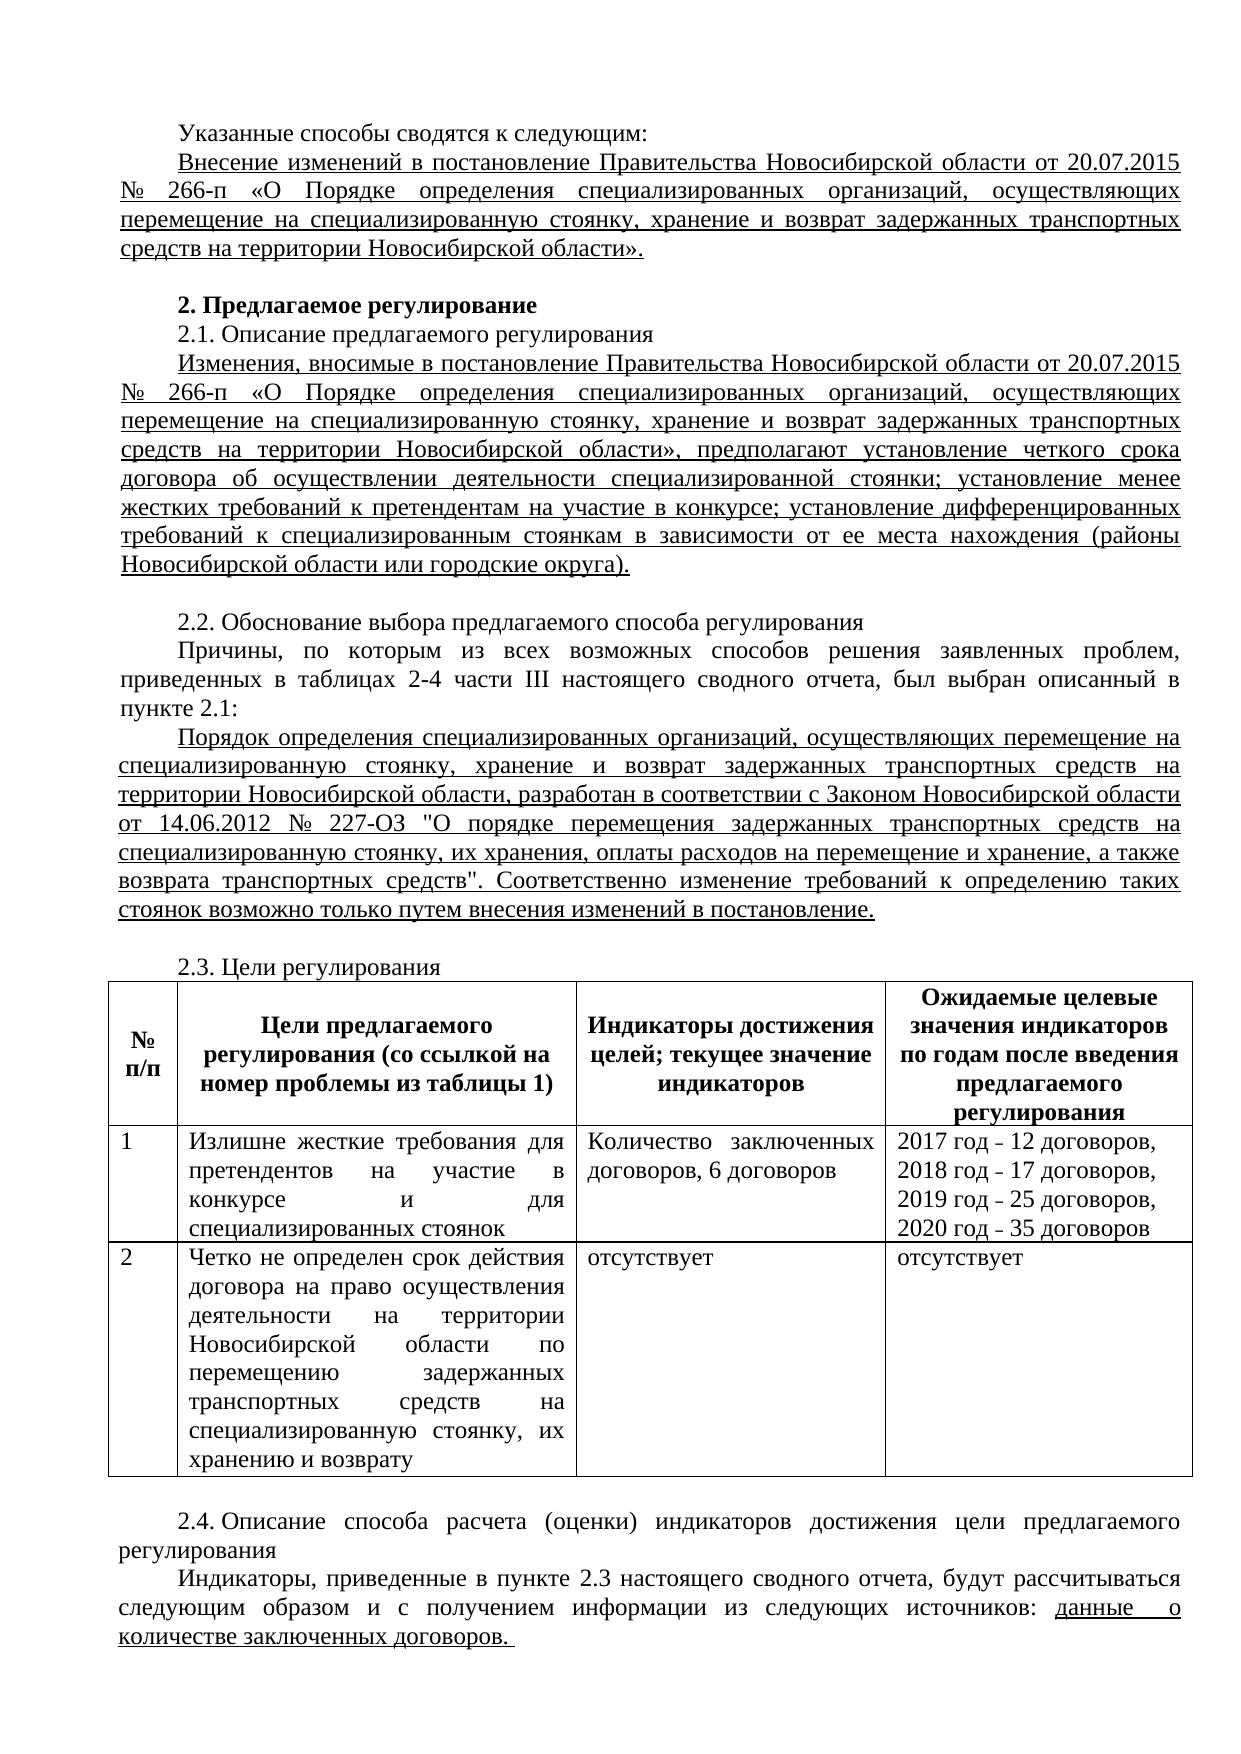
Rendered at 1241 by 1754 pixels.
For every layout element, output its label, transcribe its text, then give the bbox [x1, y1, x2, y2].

table_header Цели предлагаемого регулирования (со ссылкой на номер проблемы из таблицы 1) [178, 982, 576, 1125]
text Внесение изменений в постановление Правительства Новосибирской области от 20.07.2015 № 266-п «О Порядке определения специализированных организаций, осуществляющих перемещение на специализированную стоянку, хранение и возврат задержанных транспортных средств на территории Новосибирской области». [120, 202, 1181, 229]
table_cell 2 [109, 1243, 177, 1476]
text 2.3. Цели регулирования [120, 952, 1181, 981]
text Причины, по которым из всех возможных способов решения заявленных проблем, приведенных в таблицах 2-4 части III настоящего сводного отчета, был выбран описанный в пункте 2.1: [120, 636, 1181, 722]
text Внесение изменений в постановление Правительства Новосибирской области от 20.07.2015 № 266-п «О Порядке определения специализированных организаций, осуществляющих перемещение на специализированную стоянку, хранение и возврат задержанных транспортных средств на территории Новосибирской области». [120, 147, 1181, 201]
table_cell Четко не определен срок действия договора на право осуществления деятельности на территории Новосибирской области по перемещению задержанных транспортных средств на специализированную стоянку, их хранению и возврату [178, 1243, 576, 1476]
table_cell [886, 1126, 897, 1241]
text Указанные способы сводятся к следующим: [120, 118, 1181, 147]
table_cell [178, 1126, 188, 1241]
table_cell Количество заключенных договоров, 6 договоров [577, 1126, 885, 1241]
table_header Ожидаемые целевые значения индикаторов по годам после введения предлагаемого регулирования [886, 982, 1192, 1125]
text Порядок определения специализированных организаций, осуществляющих перемещение на специализированную стоянку, хранение и возврат задержанных транспортных средств на территории Новосибирской области, разработан в соответствии с Законом Новосибирской области от 14.06.2012 № 227-ОЗ "О порядке перемещения задержанных транспортных средств на специализированную стоянку, их хранения, оплаты расходов на перемещение и хранение, а также возврата транспортных средств". Соответственно изменение требований к определению таких стоянок возможно только путем внесения изменений в постановление. [118, 834, 1181, 891]
text 2.1. Описание предлагаемого регулирования [120, 319, 1181, 348]
table_cell отсутствует [577, 1243, 885, 1476]
text Изменения, вносимые в постановление Правительства Новосибирской области от 20.07.2015 № 266-п «О Порядке определения специализированных организаций, осуществляющих перемещение на специализированную стоянку, хранение и возврат задержанных транспортных средств на территории Новосибирской области», предполагают установление четкого срока договора об осуществлении деятельности специализированной стоянки; установление менее жестких требований к претендентам на участие в конкурсе; установление дифференцированных требований к специализированным стоянкам в зависимости от ее места нахождения (районы Новосибирской области или городские округа). [121, 348, 1181, 402]
text Индикаторы, приведенные в пункте 2.3 настоящего сводного отчета, будут рассчитываться следующим образом и с получением информации из следующих источников: данные о количестве заключенных договоров. [118, 1563, 1181, 1650]
table_header Индикаторы достижения целей; текущее значение индикаторов [577, 982, 885, 1125]
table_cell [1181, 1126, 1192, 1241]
table_header № п/п [109, 982, 177, 1125]
text Внесение изменений в постановление Правительства Новосибирской области от 20.07.2015 № 266-п «О Порядке определения специализированных организаций, осуществляющих перемещение на специализированную стоянку, хранение и возврат задержанных транспортных средств на территории Новосибирской области». [120, 231, 1181, 262]
text Порядок определения специализированных организаций, осуществляющих перемещение на специализированную стоянку, хранение и возврат задержанных транспортных средств на территории Новосибирской области, разработан в соответствии с Законом Новосибирской области от 14.06.2012 № 227-ОЗ "О порядке перемещения задержанных транспортных средств на специализированную стоянку, их хранения, оплаты расходов на перемещение и хранение, а также возврата транспортных средств". Соответственно изменение требований к определению таких стоянок возможно только путем внесения изменений в постановление. [118, 722, 1181, 776]
text 2.2. Обоснование выбора предлагаемого способа регулирования [120, 607, 1181, 636]
text 2. Предлагаемое регулирование [120, 291, 1181, 319]
text 2.4. Описание способа расчета (оценки) индикаторов достижения цели предлагаемого регулирования [118, 1506, 1181, 1563]
table_cell 1 [109, 1126, 177, 1241]
table_cell отсутствует [886, 1243, 1192, 1476]
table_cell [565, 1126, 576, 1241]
